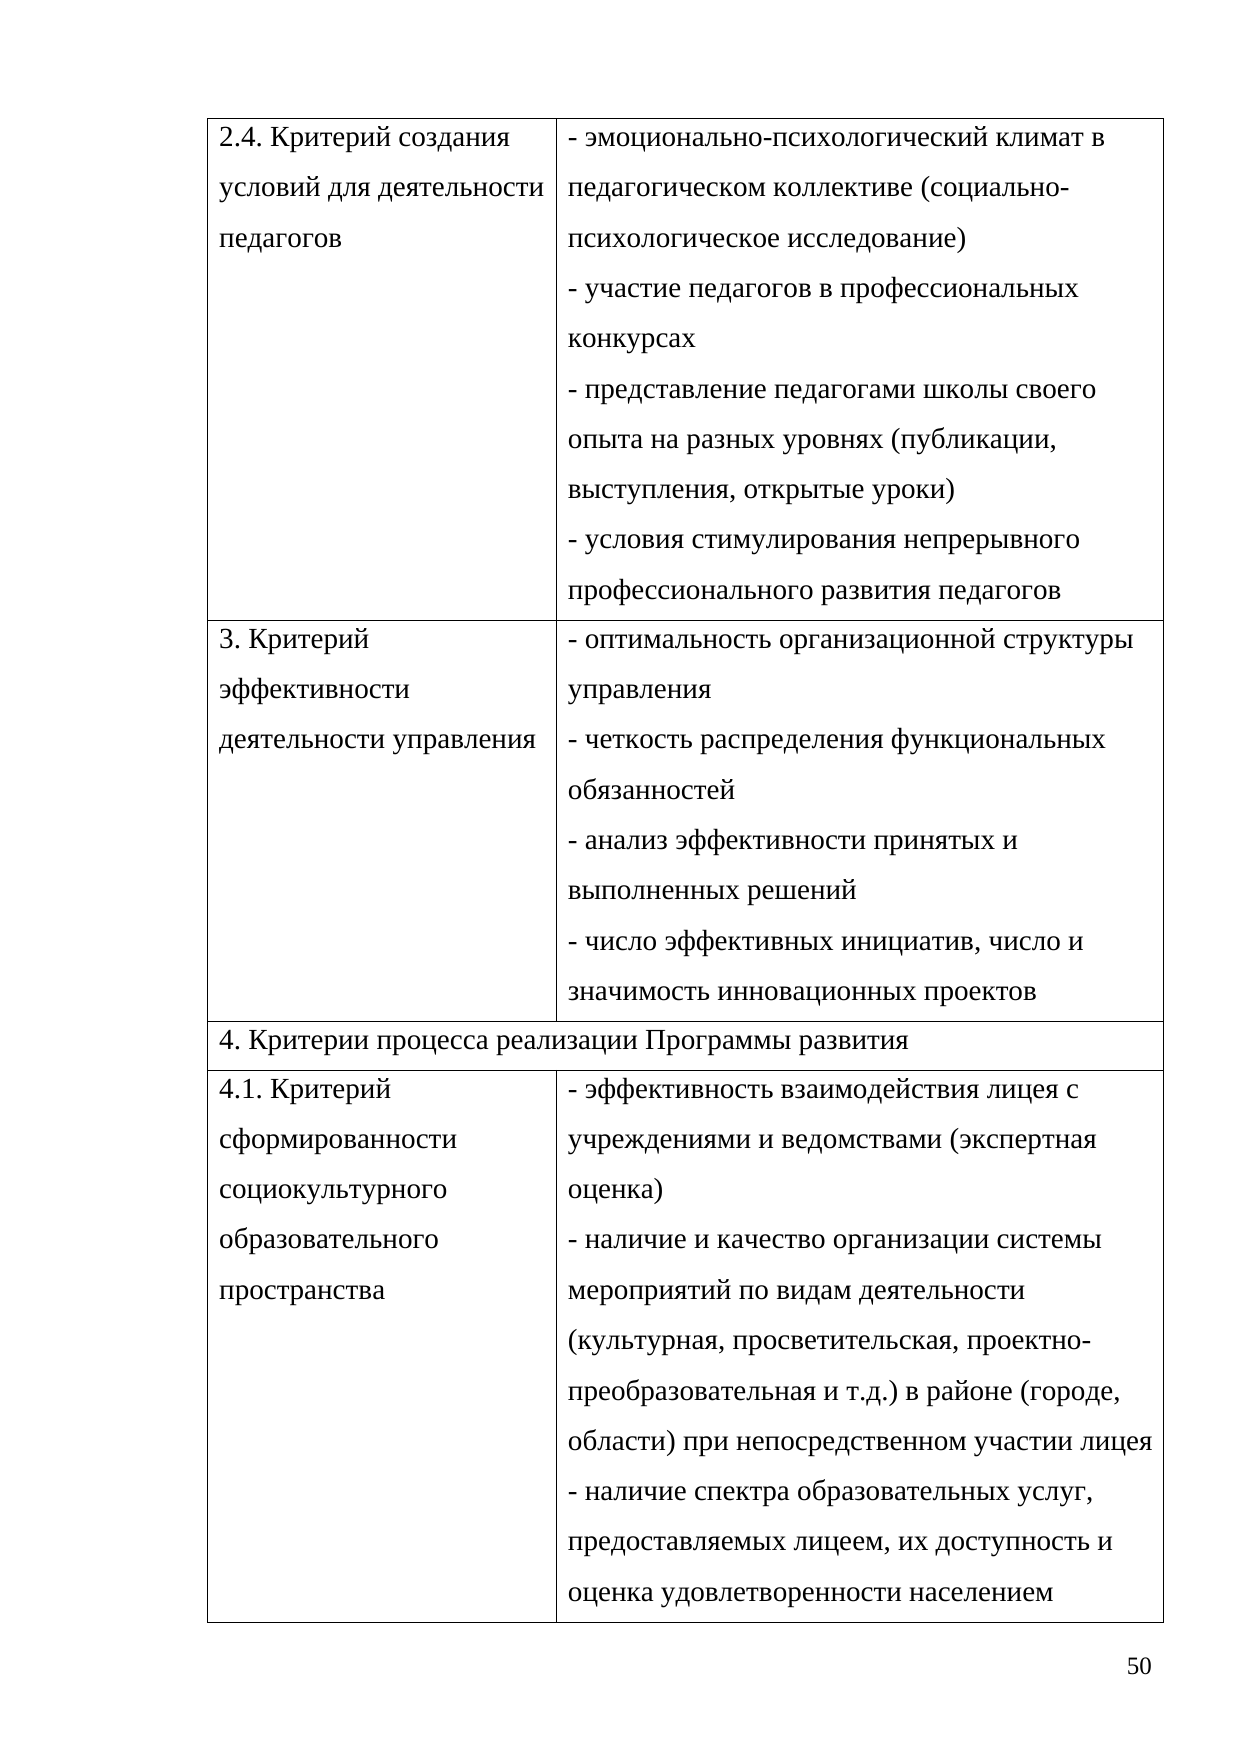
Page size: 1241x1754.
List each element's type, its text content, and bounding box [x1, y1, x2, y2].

table_cell - оптимальность организационной структуры управления - четкость распределения функциональных обязанностей - анализ эффективности принятых и выполненных решений - число эффективных инициатив, число и значимость инновационных проектов [557, 621, 1163, 1021]
table_cell 4.1. Критерий сформированности социокультурного образовательного пространства [208, 1071, 556, 1622]
table_cell 2.4. Критерий создания условий для деятельности педагогов [208, 119, 556, 620]
table_cell 3. Критерий эффективности деятельности управления [208, 621, 556, 1021]
table_cell - эмоционально-психологический климат в педагогическом коллективе (социально-психологическое исследование) - участие педагогов в профессиональных конкурсах - представление педагогами школы своего опыта на разных уровнях (публикации, выступления, открытые уроки) - условия стимулирования непрерывного профессионального развития педагогов [557, 119, 1163, 620]
table_cell - эффективность взаимодействия лицея с учреждениями и ведомствами (экспертная оценка) - наличие и качество организации системы мероприятий по видам деятельности (культурная, просветительская, проектно-преобразовательная и т.д.) в районе (городе, области) при непосредственном участии лицея - наличие спектра образовательных услуг, предоставляемых лицеем, их доступность и оценка удовлетворенности населением [557, 1071, 1163, 1622]
table_cell 4. Критерии процесса реализации Программы развития [208, 1022, 1163, 1070]
